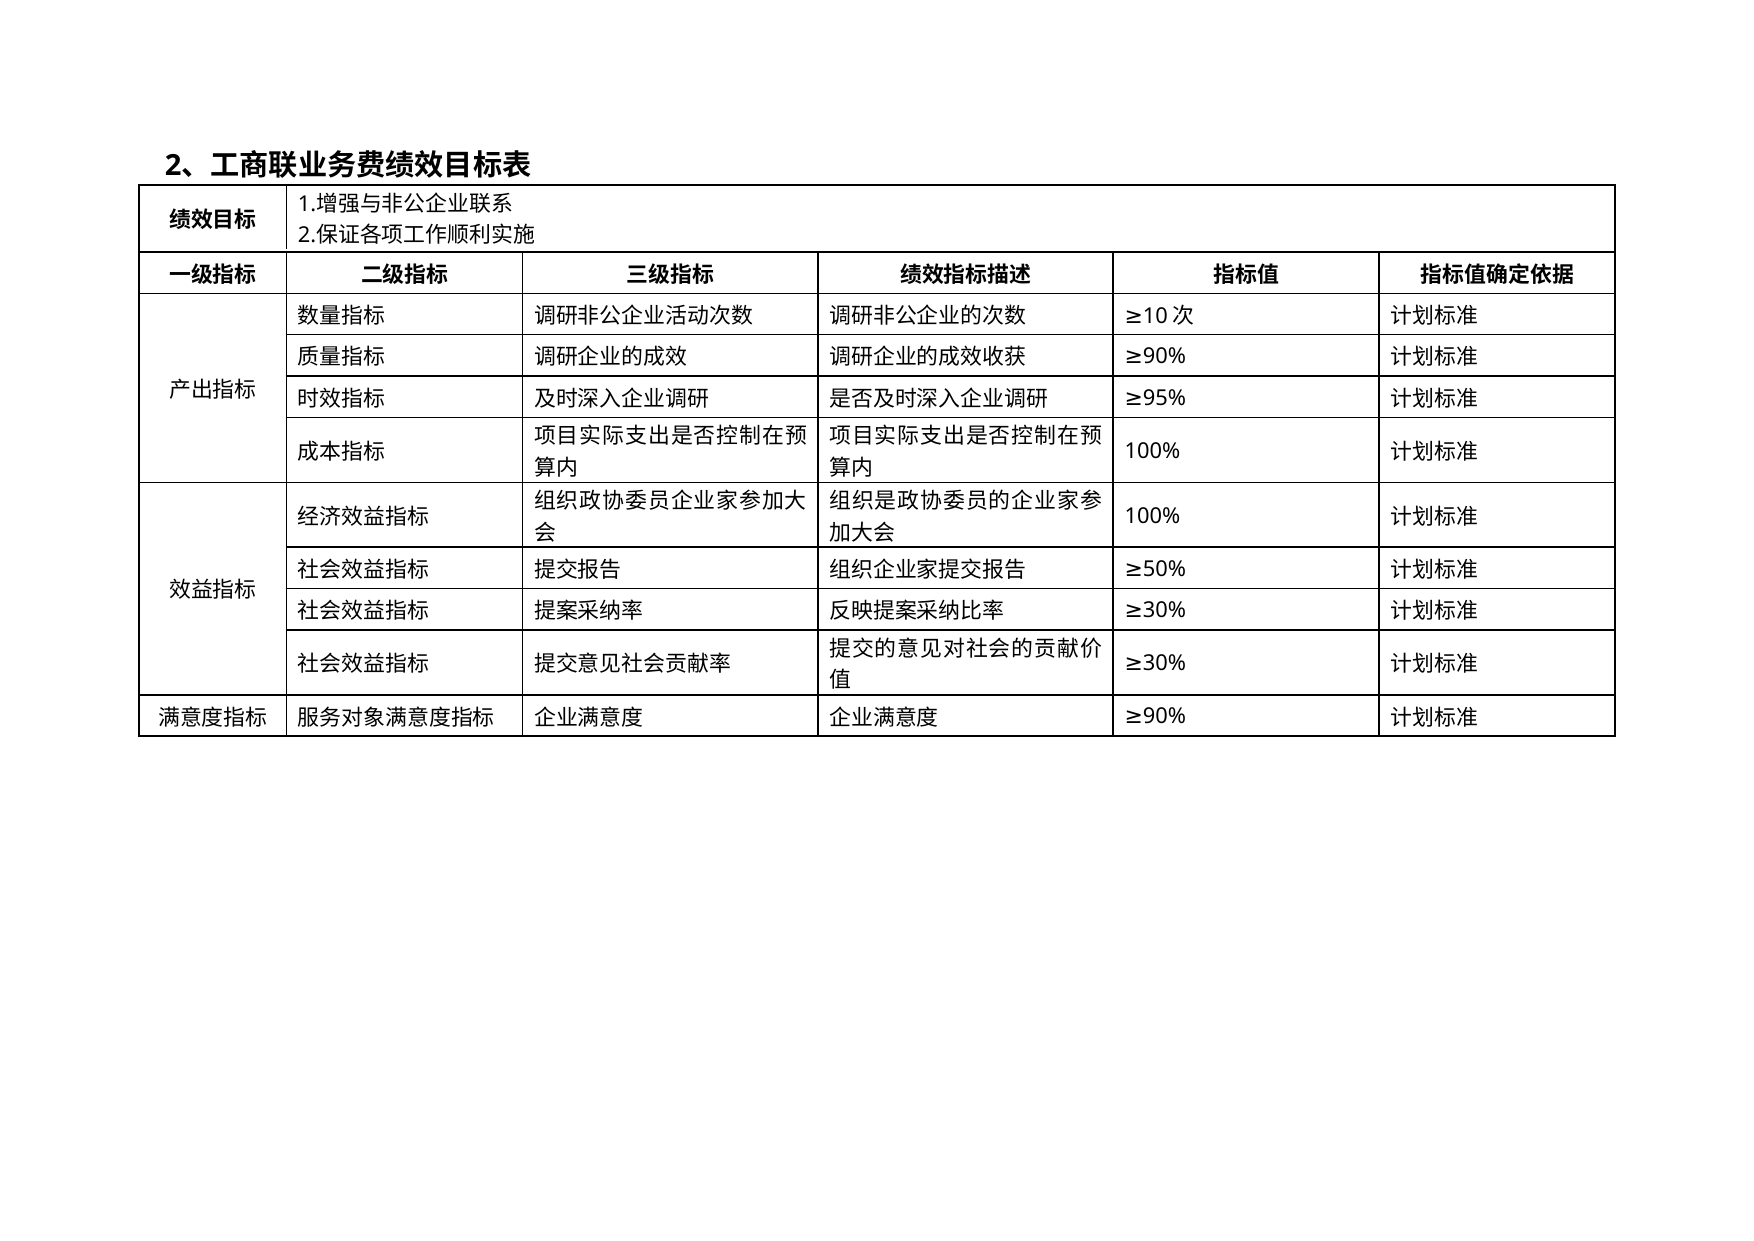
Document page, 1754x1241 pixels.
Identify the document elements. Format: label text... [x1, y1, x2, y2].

table_cell 社会效益指标 [287, 548, 522, 588]
table_cell 提交报告 [523, 548, 817, 588]
table_header 1.增强与非公企业联系 2.保证各项工作顺利实施 [287, 186, 1614, 249]
table_cell 满意度指标 [140, 696, 286, 735]
table_cell 社会效益指标 [287, 589, 522, 629]
table_cell 反映提案采纳比率 [819, 589, 1112, 629]
table_header 二级指标 [287, 253, 522, 292]
table_cell ≥95% [1114, 377, 1378, 416]
table_header 绩效目标 [140, 186, 286, 249]
table_cell 计划标准 [1380, 335, 1614, 375]
table_header 三级指标 [523, 253, 817, 292]
table_cell 组织是政协委员的企业家参加大会 [819, 483, 1112, 546]
table_cell 质量指标 [287, 335, 522, 375]
table_cell 调研非公企业的次数 [819, 294, 1112, 334]
table_cell 计划标准 [1380, 377, 1614, 416]
table_cell 计划标准 [1380, 294, 1614, 334]
table_cell 组织企业家提交报告 [819, 548, 1112, 588]
table_cell 企业满意度 [819, 696, 1112, 735]
table_cell 是否及时深入企业调研 [819, 377, 1112, 416]
table_header 指标值 [1114, 253, 1378, 292]
table_cell 提交意见社会贡献率 [523, 631, 817, 694]
table_cell 经济效益指标 [287, 483, 522, 546]
table_cell 计划标准 [1380, 483, 1614, 546]
text 2、工商联业务费绩效目标表 [106, 142, 1648, 184]
table_cell 成本指标 [287, 418, 522, 481]
table_cell 调研企业的成效 [523, 335, 817, 375]
table_cell 及时深入企业调研 [523, 377, 817, 416]
table_cell 计划标准 [1380, 418, 1614, 481]
table_cell 调研非公企业活动次数 [523, 294, 817, 334]
table_cell 计划标准 [1380, 589, 1614, 629]
table_cell 效益指标 [140, 483, 286, 694]
table_cell ≥90% [1114, 696, 1378, 735]
table_cell ≥90% [1114, 335, 1378, 375]
table_cell 项目实际支出是否控制在预算内 [819, 418, 1112, 481]
table_cell ≥50% [1114, 548, 1378, 588]
table_cell 社会效益指标 [287, 631, 522, 694]
table_cell 数量指标 [287, 294, 522, 334]
table_cell 计划标准 [1380, 696, 1614, 735]
table_cell 服务对象满意度指标 [287, 696, 522, 735]
table_header 指标值确定依据 [1380, 253, 1614, 292]
table_cell ≥10次 [1114, 294, 1378, 334]
table_cell 组织政协委员企业家参加大会 [523, 483, 817, 546]
table_cell 提案采纳率 [523, 589, 817, 629]
table_cell 产出指标 [140, 294, 286, 481]
table_cell ≥30% [1114, 631, 1378, 694]
table_cell 时效指标 [287, 377, 522, 416]
table_header 一级指标 [140, 253, 286, 292]
table_cell 项目实际支出是否控制在预算内 [523, 418, 817, 481]
table_cell 100% [1114, 418, 1378, 481]
table_cell ≥30% [1114, 589, 1378, 629]
table_cell 计划标准 [1380, 631, 1614, 694]
table_header 绩效指标描述 [819, 253, 1112, 292]
table_cell 调研企业的成效收获 [819, 335, 1112, 375]
table_cell 企业满意度 [523, 696, 817, 735]
table_cell 提交的意见对社会的贡献价值 [819, 631, 1112, 694]
table_cell 100% [1114, 483, 1378, 546]
table_cell 计划标准 [1380, 548, 1614, 588]
